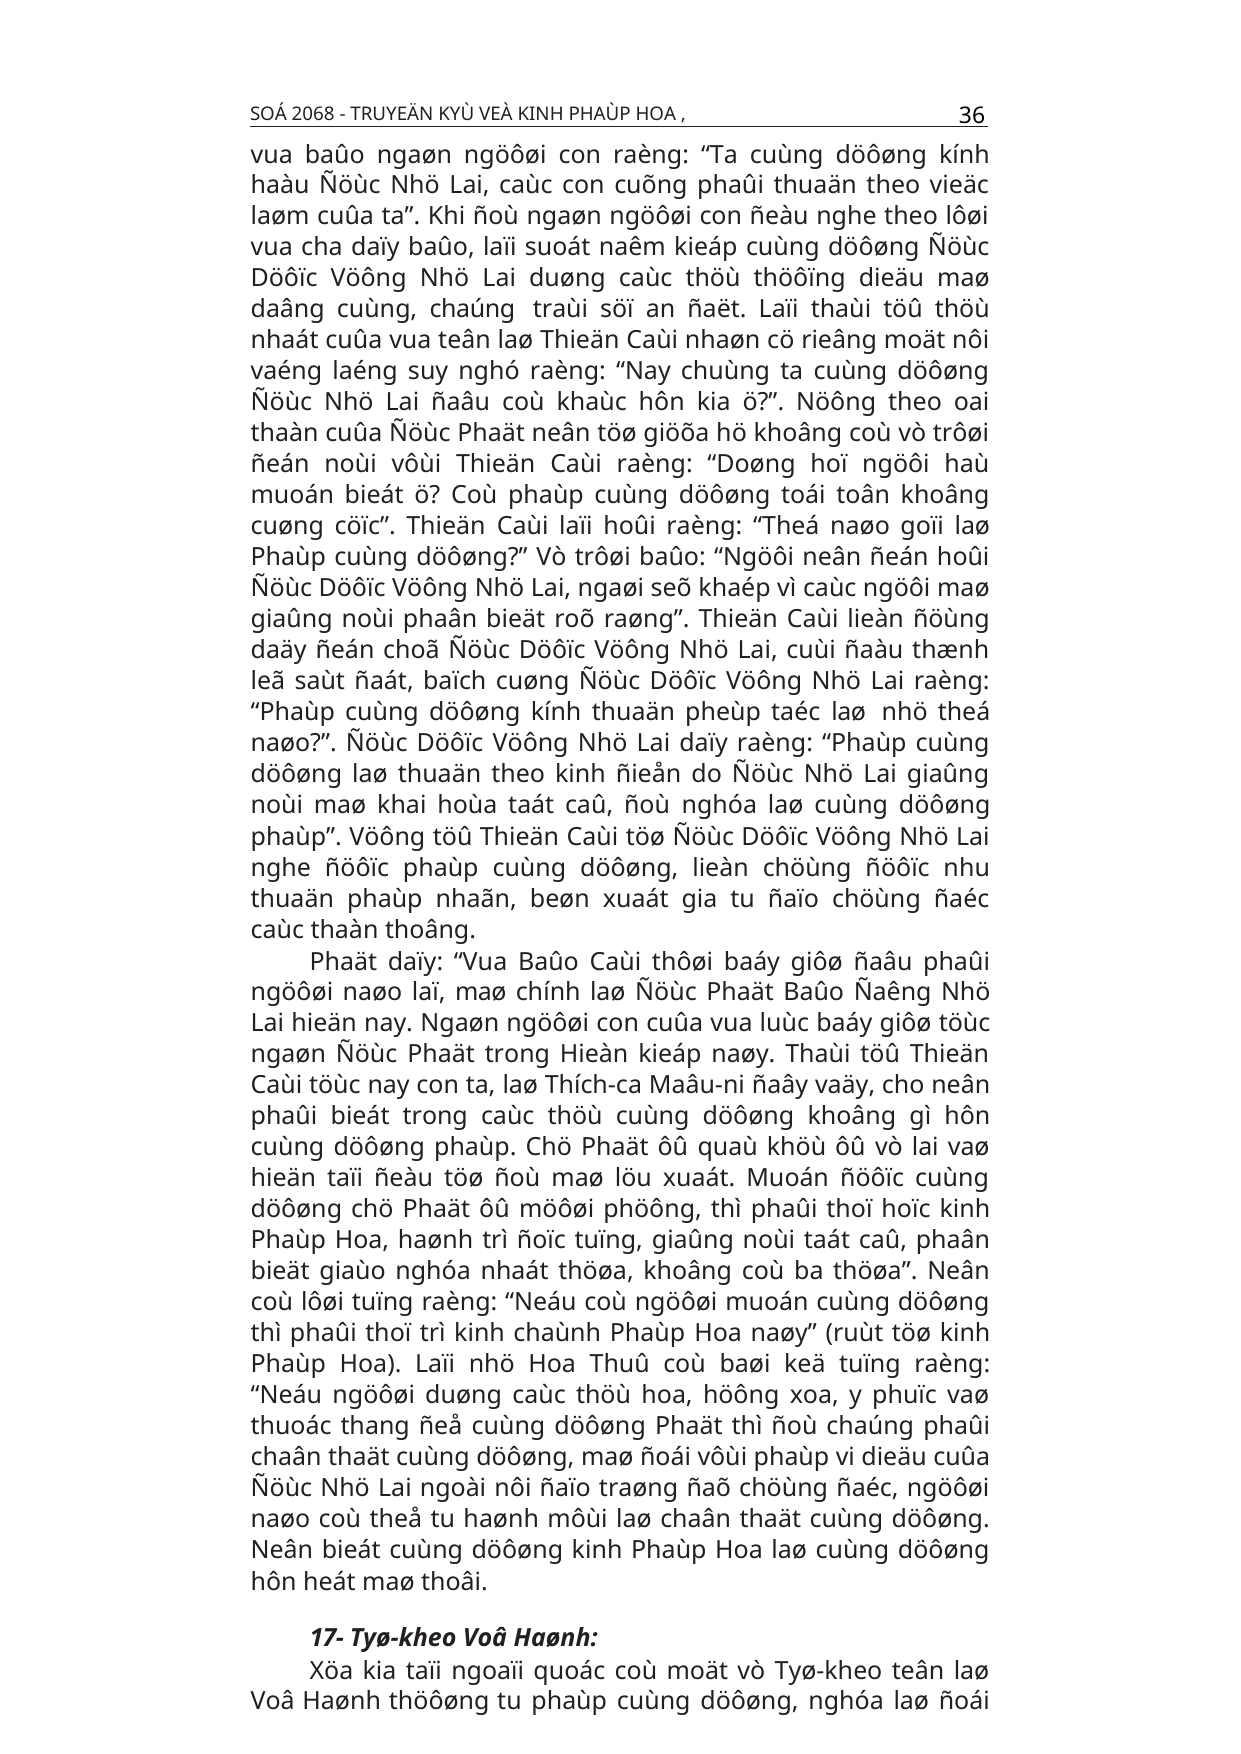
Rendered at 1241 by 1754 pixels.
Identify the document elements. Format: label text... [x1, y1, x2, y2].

text vua baûo ngaøn ngöôøi con raèng: “Ta cuùng döôøng kính haàu Ñöùc Nhö Lai, caùc con cuõng phaûi thuaän theo vieäc laøm cuûa ta”. Khi ñoù ngaøn ngöôøi con ñeàu nghe theo lôøi vua cha daïy baûo, laïi suoát naêm kieáp cuùng döôøng Ñöùc Döôïc Vöông Nhö Lai duøng caùc thöù thöôïng dieäu maø daâng cuùng, chaúng traùi söï an ñaët. Laïi thaùi töû thöù nhaát cuûa vua teân laø Thieän Caùi nhaøn cö rieâng moät nôi vaéng laéng suy nghó raèng: “Nay chuùng ta cuùng döôøng Ñöùc Nhö Lai ñaâu coù khaùc hôn kia ö?”. Nöông theo oai thaàn cuûa Ñöùc Phaät neân töø giöõa hö khoâng coù vò trôøi ñeán noùi vôùi Thieän Caùi raèng: “Doøng hoï ngöôi haù muoán bieát ö? Coù phaùp cuùng döôøng toái toân khoâng cuøng cöïc”. Thieän Caùi laïi hoûi raèng: “Theá naøo goïi laø Phaùp cuùng döôøng?” Vò trôøi baûo: “Ngöôi neân ñeán hoûi Ñöùc Döôïc Vöông Nhö Lai, ngaøi seõ khaép vì caùc ngöôi maø giaûng noùi phaân bieät roõ raøng”. Thieän Caùi lieàn ñöùng daäy ñeán choã Ñöùc Döôïc Vöông Nhö Lai, cuùi ñaàu thænh leã saùt ñaát, baïch cuøng Ñöùc Döôïc Vöông Nhö Lai raèng: “Phaùp cuùng döôøng kính thuaän pheùp taéc laø nhö theá naøo?”. Ñöùc Döôïc Vöông Nhö Lai daïy raèng: “Phaùp cuùng döôøng laø thuaän theo kinh ñieån do Ñöùc Nhö Lai giaûng noùi maø khai hoùa taát caû, ñoù nghóa laø cuùng döôøng phaùp”. Vöông töû Thieän Caùi töø Ñöùc Döôïc Vöông Nhö Lai nghe ñöôïc phaùp cuùng döôøng, lieàn chöùng ñöôïc nhu thuaän phaùp nhaãn, beøn xuaát gia tu ñaïo chöùng ñaéc caùc thaàn thoâng. [250, 138, 990, 945]
subtitle Tyø-kheo Voâ Haønh: [309, 1621, 1065, 1653]
text Phaät daïy: “Vua Baûo Caùi thôøi baáy giôø ñaâu phaûi ngöôøi naøo laï, maø chính laø Ñöùc Phaät Baûo Ñaêng Nhö Lai hieän nay. Ngaøn ngöôøi con cuûa vua luùc baáy giôø töùc ngaøn Ñöùc Phaät trong Hieàn kieáp naøy. Thaùi töû Thieän Caùi töùc nay con ta, laø Thích-ca Maâu-ni ñaây vaäy, cho neân phaûi bieát trong caùc thöù cuùng döôøng khoâng gì hôn cuùng döôøng phaùp. Chö Phaät ôû quaù khöù ôû vò lai vaø hieän taïi ñeàu töø ñoù maø löu xuaát. Muoán ñöôïc cuùng döôøng chö Phaät ôû möôøi phöông, thì phaûi thoï hoïc kinh Phaùp Hoa, haønh trì ñoïc tuïng, giaûng noùi taát caû, phaân bieät giaùo nghóa nhaát thöøa, khoâng coù ba thöøa”. Neân coù lôøi tuïng raèng: “Neáu coù ngöôøi muoán cuùng döôøng thì phaûi thoï trì kinh chaùnh Phaùp Hoa naøy” (ruùt töø kinh Phaùp Hoa). Laïi nhö Hoa Thuû coù baøi keä tuïng raèng: “Neáu ngöôøi duøng caùc thöù hoa, höông xoa, y phuïc vaø thuoác thang ñeå cuùng döôøng Phaät thì ñoù chaúng phaûi chaân thaät cuùng döôøng, maø ñoái vôùi phaùp vi dieäu cuûa Ñöùc Nhö Lai ngoài nôi ñaïo traøng ñaõ chöùng ñaéc, ngöôøi naøo coù theå tu haønh môùi laø chaân thaät cuùng döôøng. Neân bieát cuùng döôøng kinh Phaùp Hoa laø cuùng döôøng hôn heát maø thoâi. [250, 945, 990, 1597]
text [250, 1655, 990, 1717]
